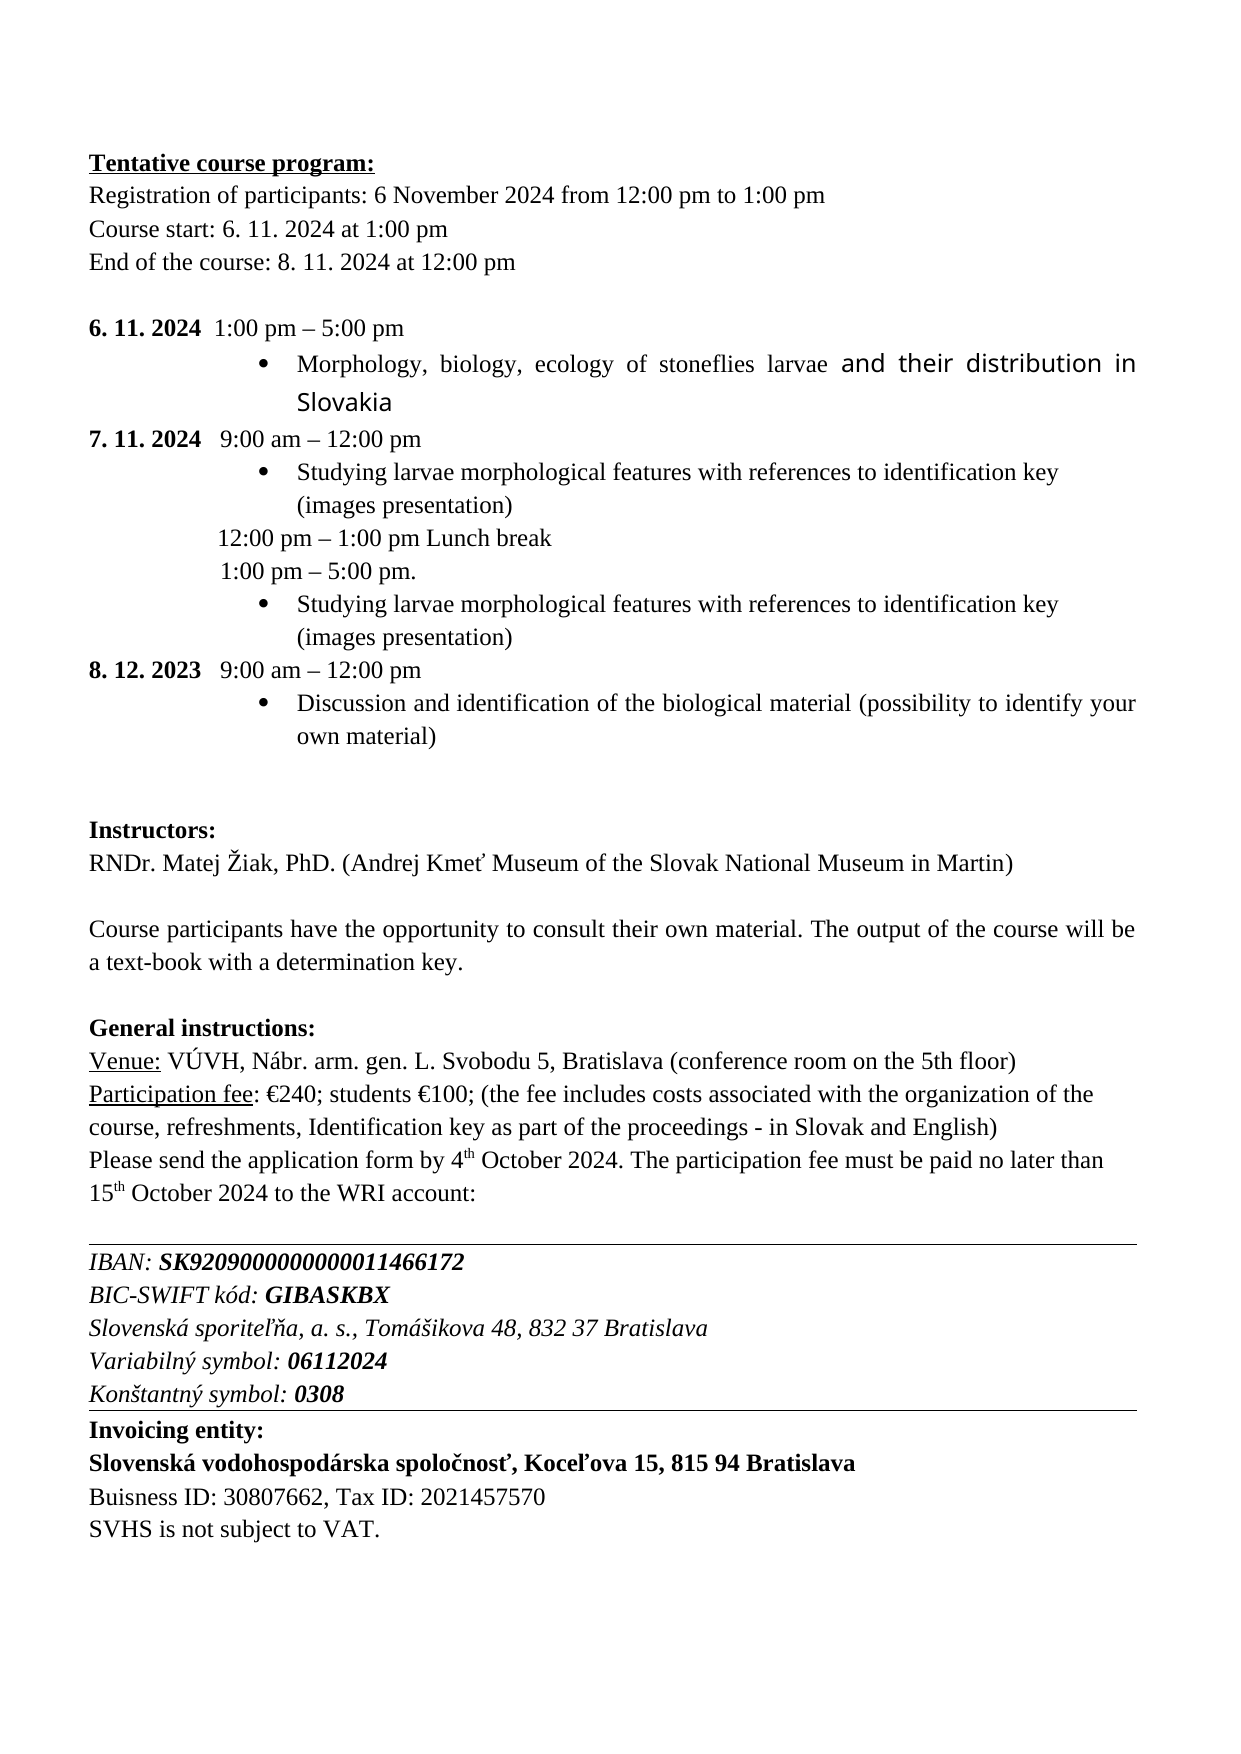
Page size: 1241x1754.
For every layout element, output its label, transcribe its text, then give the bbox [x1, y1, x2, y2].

text BIC-SWIFT kód: GIBASKBX [89, 1277, 1137, 1309]
text RNDr. Matej Žiak, PhD. (Andrej Kmeť Museum of the Slovak National Museum in Martin) [89, 848, 1137, 877]
text Konštantný symbol: 0308 [89, 1376, 1137, 1410]
text 6. 11. 2024 1:00 pm – 5:00 pm [89, 313, 1137, 341]
subtitle Buisness ID: 30807662, Tax ID: 2021457570 [59, 1482, 1137, 1510]
list Studying larvae morphological features with references to identification key (images presentation) [259, 457, 1137, 519]
text 1:00 pm – 5:00 pm. [89, 556, 1137, 585]
subtitle Slovenská vodohospodárska spoločnosť, Koceľova 15, 815 94 Bratislava [59, 1448, 1137, 1477]
text Participation fee: €240; students €100; (the fee includes costs associated with the organization of the course, refreshments, Identification key as part of the proceedings - in Slovak and English) [89, 1079, 1137, 1141]
text Venue: VÚVH, Nábr. arm. gen. L. Svobodu 5, Bratislava (conference room on the 5th floor) [89, 1046, 1137, 1075]
text 12:00 pm – 1:00 pm Lunch break [192, 523, 1137, 552]
text Course participants have the opportunity to consult their own material. The output of the course will be a text-book with a determination key. [89, 914, 1137, 976]
text Course start: 6. 11. 2024 at 1:00 pm [89, 214, 1137, 242]
text Registration of participants: 6 November 2024 from 12:00 pm to 1:00 pm [89, 181, 1137, 209]
text IBAN: SK9209000000000011466172 [89, 1245, 1137, 1276]
text Slovenská sporiteľňa, a. s., Tomášikova 48, 832 37 Bratislava [89, 1310, 1137, 1342]
subtitle Invoicing entity: [59, 1416, 1137, 1444]
text Tentative course program: [89, 148, 1137, 176]
text Instructors: [89, 815, 1137, 844]
text End of the course: 8. 11. 2024 at 12:00 pm [89, 247, 1137, 275]
text Variabilný symbol: 06112024 [89, 1343, 1137, 1375]
text General instructions: [89, 1013, 1137, 1042]
list Discussion and identification of the biological material (possibility to identify your own material) [259, 688, 1137, 750]
list Morphology, biology, ecology of stoneflies larvae and their distribution in Slovakia [259, 346, 1137, 419]
list Studying larvae morphological features with references to identification key (images presentation) [259, 589, 1137, 651]
text 8. 12. 2023 9:00 am – 12:00 pm [89, 655, 1137, 684]
text 7. 11. 2024 9:00 am – 12:00 pm [89, 424, 1137, 453]
text Please send the application form by 4th October 2024. The participation fee must be paid no later than 15th October 2024 to the WRI account: [89, 1145, 1137, 1207]
text SVHS is not subject to VAT. [89, 1514, 1137, 1543]
